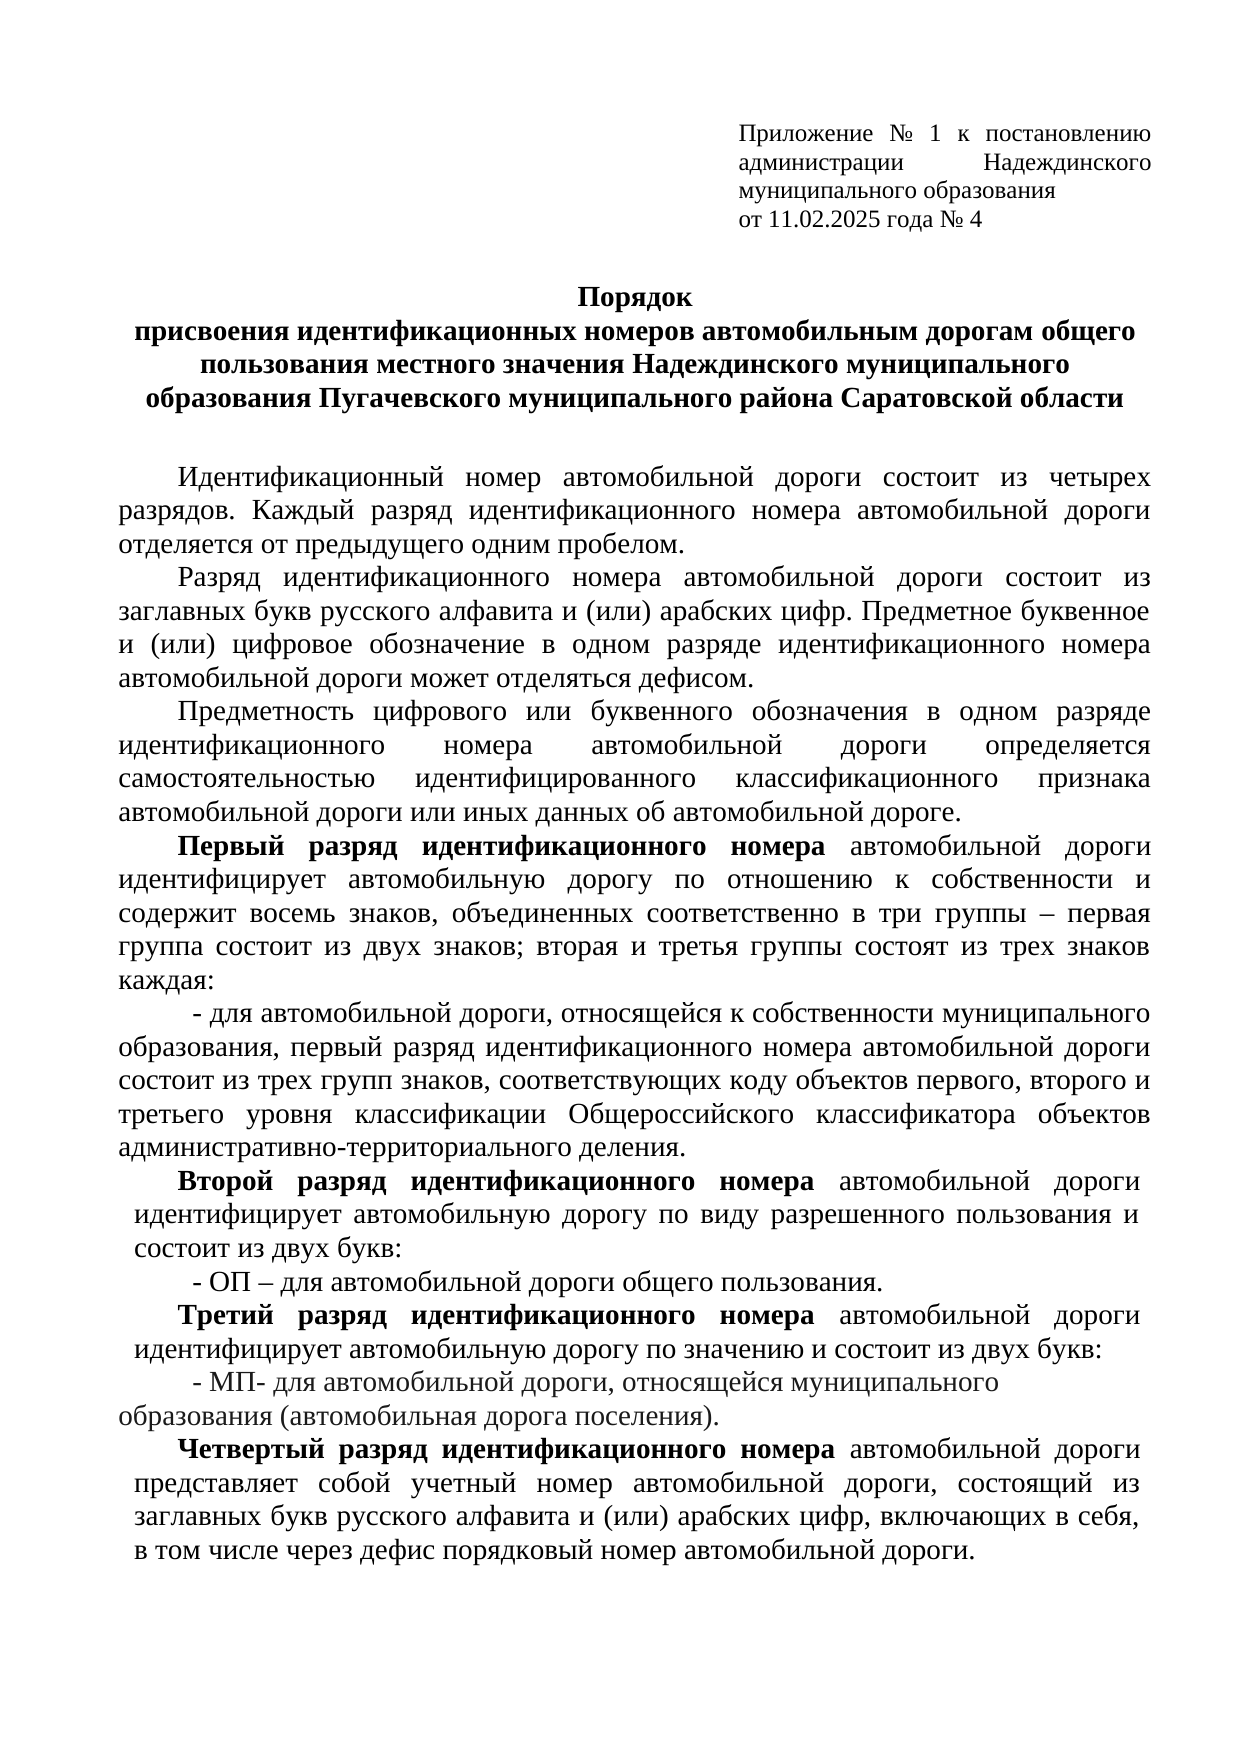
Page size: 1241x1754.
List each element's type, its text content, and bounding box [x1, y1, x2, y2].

text Предметность цифрового или буквенного обозначения в одном разряде идентификационного номера автомобильной дороги определяется самостоятельностью идентифицированного классификационного признака автомобильной дороги или иных данных об автомобильной дороге. [118, 693, 1152, 828]
text присвоения идентификационных номеров автомобильным дорогам общего пользования местного значения Надеждинского муниципального образования Пугачевского муниципального района Саратовской области [118, 313, 1152, 413]
text Идентификационный номер автомобильной дороги состоит из четырех разрядов. Каждый разряд идентификационного номера автомобильной дороги отделяется от предыдущего одним пробелом. [118, 459, 1152, 559]
text Третий разряд идентификационного номера автомобильной дороги идентифицирует автомобильную дорогу по значению и состоит из двух букв: [134, 1297, 1141, 1364]
text - МП- для автомобильной дороги, относящейся муниципального образования (автомобильная дорога поселения). [118, 1364, 1152, 1431]
text от 11.02.2025 года № 4 [738, 204, 1152, 233]
text - для автомобильной дороги, относящейся к собственности муниципального образования, первый разряд идентификационного номера автомобильной дороги состоит из трех групп знаков, соответствующих коду объектов первого, второго и третьего уровня классификации Общероссийского классификатора объектов административно-территориального деления. [118, 995, 1152, 1163]
text Разряд идентификационного номера автомобильной дороги состоит из заглавных букв русского алфавита и (или) арабских цифр. Предметное буквенное и (или) цифровое обозначение в одном разряде идентификационного номера автомобильной дороги может отделяться дефисом. [118, 559, 1152, 693]
text Приложение № 1 к постановлению администрации Надеждинского муниципального образования [738, 118, 1152, 204]
text Второй разряд идентификационного номера автомобильной дороги идентифицирует автомобильную дорогу по виду разрешенного пользования и состоит из двух букв: [134, 1163, 1140, 1264]
text Четвертый разряд идентификационного номера автомобильной дороги представляет собой учетный номер автомобильной дороги, состоящий из заглавных букв русского алфавита и (или) арабских цифр, включающих в себя, в том числе через дефис порядковый номер автомобильной дороги. [134, 1431, 1141, 1566]
text Порядок [118, 279, 1152, 313]
text - ОП – для автомобильной дороги общего пользования. [118, 1264, 1152, 1297]
text Первый разряд идентификационного номера автомобильной дороги идентифицирует автомобильную дорогу по отношению к собственности и содержит восемь знаков, объединенных соответственно в три группы – первая группа состоит из двух знаков; вторая и третья группы состоят из трех знаков каждая: [118, 828, 1152, 995]
